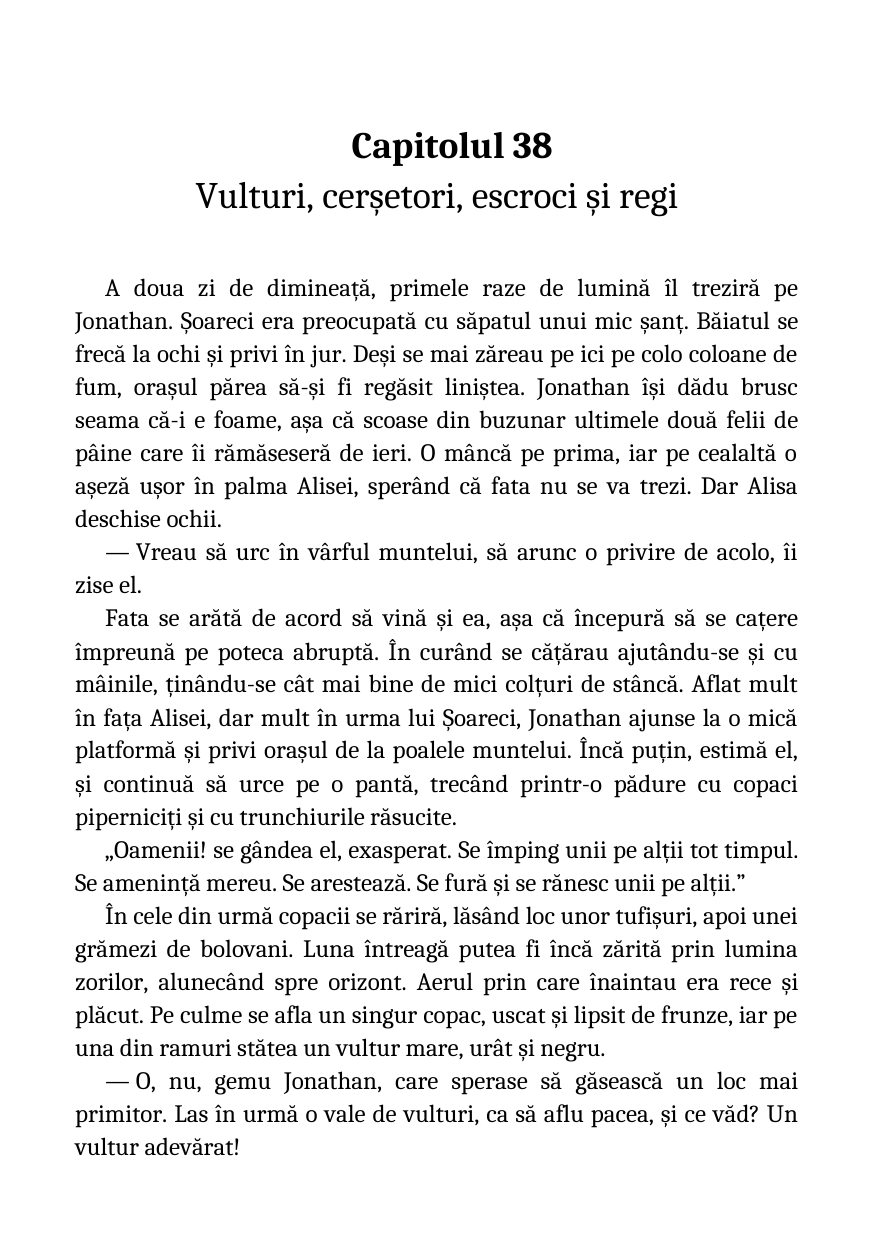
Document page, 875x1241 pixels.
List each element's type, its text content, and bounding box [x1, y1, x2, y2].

text — O, nu, gemu Jonathan, care sperase să găsească un loc mai primitor. Las în urmă o vale de vulturi, ca să aflu pacea, și ce văd? Un vultur adevărat! [75, 1067, 799, 1161]
text În cele din urmă copacii se răriră, lăsând loc unor tufișuri, apoi unei grămezi de bolovani. Luna întreagă putea fi încă zărită prin lumina zorilor, alunecând spre orizont. Aerul prin care înaintau era rece și plăcut. Pe culme se afla un singur copac, uscat și lipsit de frunze, iar pe una din ramuri stătea un vultur mare, urât și negru. [75, 902, 799, 1062]
text A doua zi de dimineață, primele raze de lumină îl treziră pe Jonathan. Șoareci era preocupată cu săpatul unui mic șanț. Băiatul se frecă la ochi și privi în jur. Deși se mai zăreau pe ici pe colo coloane de fum, orașul părea să-și fi regăsit liniștea. Jonathan își dădu brusc seama că-i e foame, așa că scoase din buzunar ultimele două felii de pâine care îi rămăseseră de ieri. O mâncă pe prima, iar pe cealaltă o așeză ușor în palma Alisei, sperând că fata nu se va trezi. Dar Alisa deschise ochii. [75, 274, 799, 534]
subtitle Capitolul 38 Vulturi, cerșetori, escroci și regi [75, 125, 799, 218]
text Fata se arătă de acord să vină și ea, așa că începură să se cațere împreună pe poteca abruptă. În curând se cățărau ajutându-se și cu mâinile, ținându-se cât mai bine de mici colțuri de stâncă. Aflat mult în fața Alisei, dar mult în urma lui Șoareci, Jonathan ajunse la o mică platformă și privi orașul de la poalele muntelui. Încă puțin, estimă el, și continuă să urce pe o pantă, trecând printr-o pădure cu copaci piperniciți și cu trunchiurile răsucite. [75, 604, 799, 831]
text „Oamenii! se gândea el, exasperat. Se împing unii pe alții tot timpul. Se amenință mereu. Se arestează. Se fură și se rănesc unii pe alții.” [75, 836, 799, 897]
text — Vreau să urc în vârful muntelui, să arunc o privire de acolo, îi zise el. [75, 538, 799, 600]
